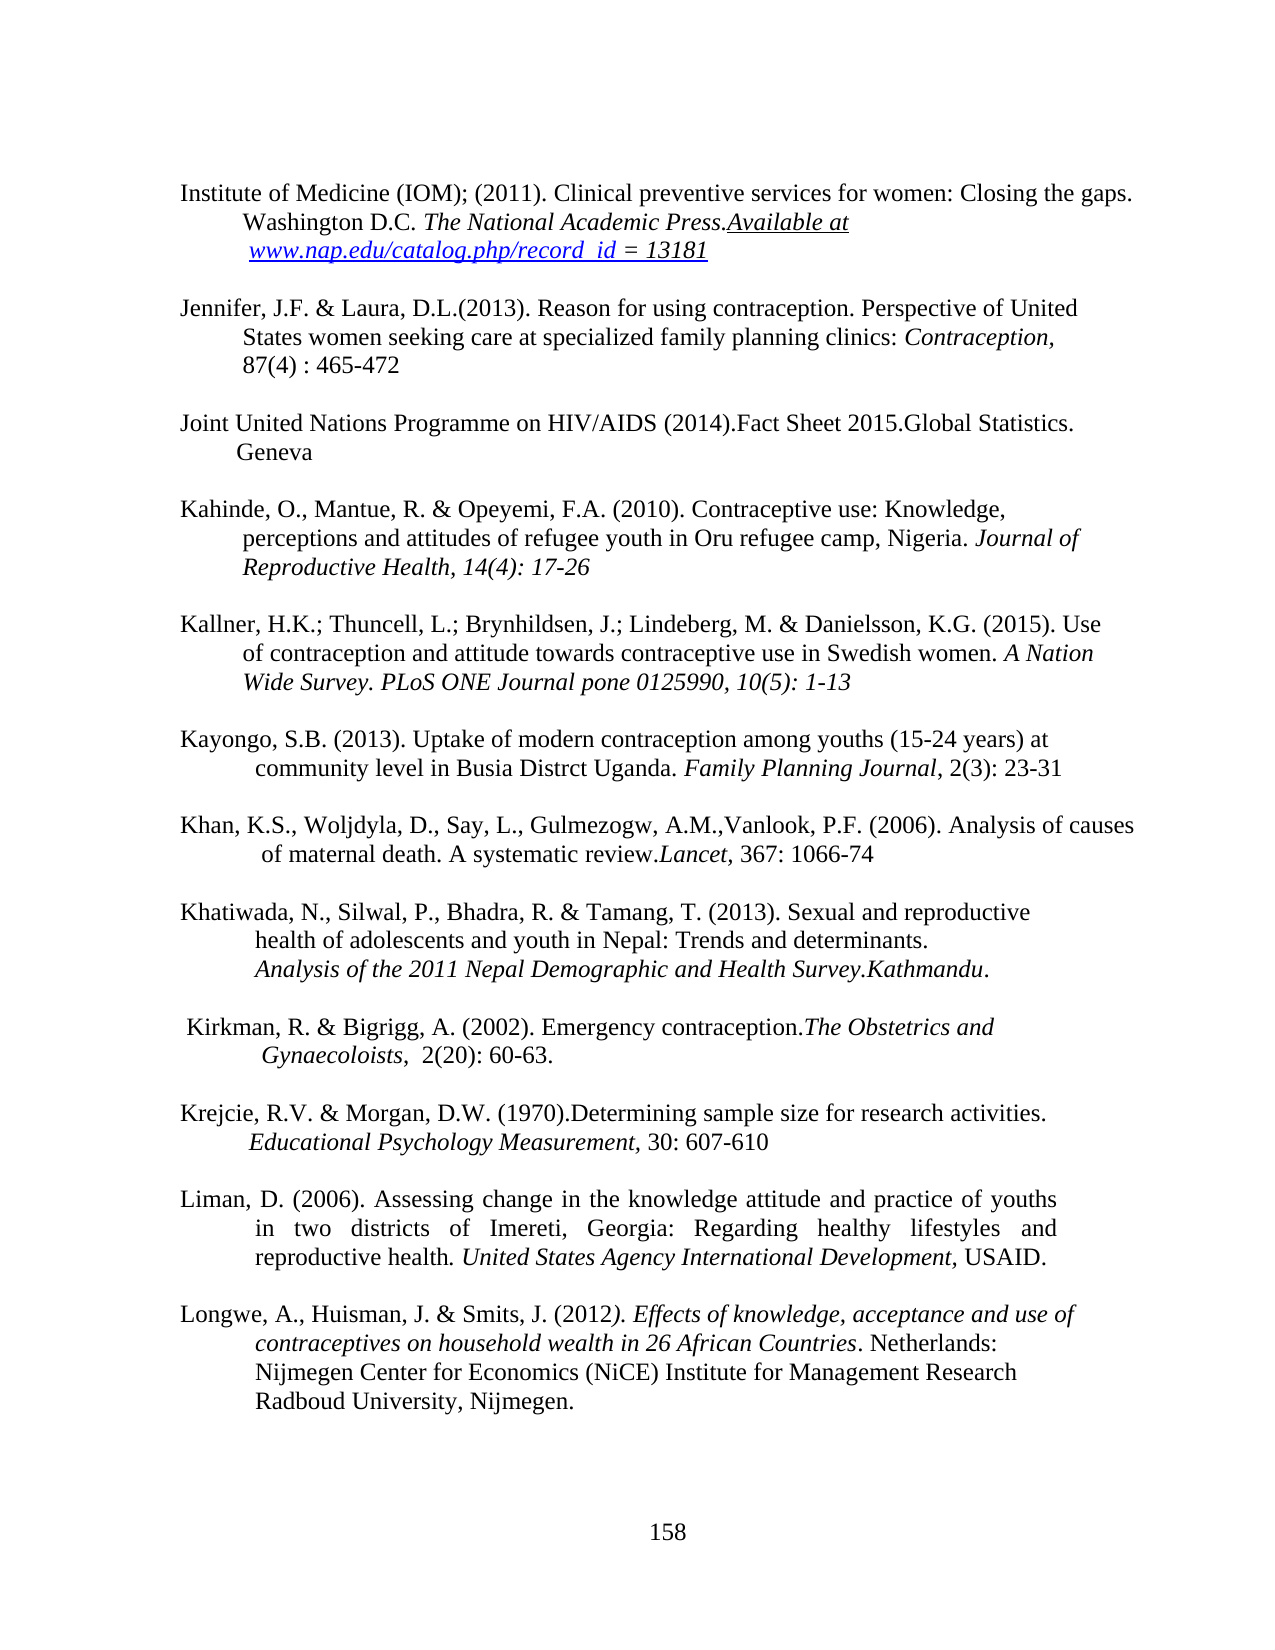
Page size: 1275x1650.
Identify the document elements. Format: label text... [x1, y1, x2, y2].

text Kallner, H.K.; Thuncell, L.; Brynhildsen, J.; Lindeberg, M. & Danielsson, K.G. (2015). Use of contraception and attitude towards contraceptive use in Swedish women. A Nation Wide Survey. PLoS ONE Journal pone 0125990, 10(5): 1-13 [180, 609, 1103, 696]
text Analysis of the 2011 Nepal Demographic and Health Survey.Kathmandu. [255, 954, 1248, 983]
text Institute of Medicine (IOM); (2011). Clinical preventive services for women: Closing the gaps. [180, 178, 1248, 207]
text Khan, K.S., Woljdyla, D., Say, L., Gulmezogw, A.M.,Vanlook, P.F. (2006). Analysis of causes of maternal death. A systematic review.Lancet, 367: 1066-74 [180, 811, 1134, 868]
text Krejcie, R.V. & Morgan, D.W. (1970).Determining sample size for research activities. [180, 1098, 1248, 1127]
text Washington D.C. The National Academic Press.Available at www.nap.edu/catalog.php/record_id = 13181 [242, 207, 849, 264]
text Educational Psychology Measurement, 30: 607-610 [249, 1127, 1248, 1156]
text Kahinde, O., Mantue, R. & Opeyemi, F.A. (2010). Contraceptive use: Knowledge, perceptions and attitudes of refugee youth in Oru refugee camp, Nigeria. Journal of Reproductive Health, 14(4): 17-26 [180, 494, 1080, 580]
text Liman, D. (2006). Assessing change in the knowledge attitude and practice of youths in two districts of Imereti, Georgia: Regarding healthy lifestyles and reproductive health. United States Agency International Development, USAID. [180, 1184, 1057, 1271]
text Joint United Nations Programme on HIV/AIDS (2014).Fact Sheet 2015.Global Statistics. [180, 408, 1248, 437]
text Kayongo, S.B. (2013). Uptake of modern contraception among youths (15-24 years) at community level in Busia Distrct Uganda. Family Planning Journal, 2(3): 23-31 [180, 724, 1155, 782]
text Khatiwada, N., Silwal, P., Bhadra, R. & Tamang, T. (2013). Sexual and reproductive health of adolescents and youth in Nepal: Trends and determinants. [180, 897, 1033, 954]
text Geneva [236, 437, 1248, 465]
text Kirkman, R. & Bigrigg, A. (2002). Emergency contraception.The Obstetrics and Gynaecoloists, 2(20): 60-63. [186, 1012, 1108, 1069]
text Longwe, A., Huisman, J. & Smits, J. (2012). Effects of knowledge, acceptance and use of contraceptives on household wealth in 26 African Countries. Netherlands: Nijmegen Center for Economics (NiCE) Institute for Management Research Radboud University, Nijmegen. [180, 1299, 1074, 1414]
text Jennifer, J.F. & Laura, D.L.(2013). Reason for using contraception. Perspective of United States women seeking care at specialized family planning clinics: Contraception, 87(4) : 465-472 [180, 293, 1078, 379]
